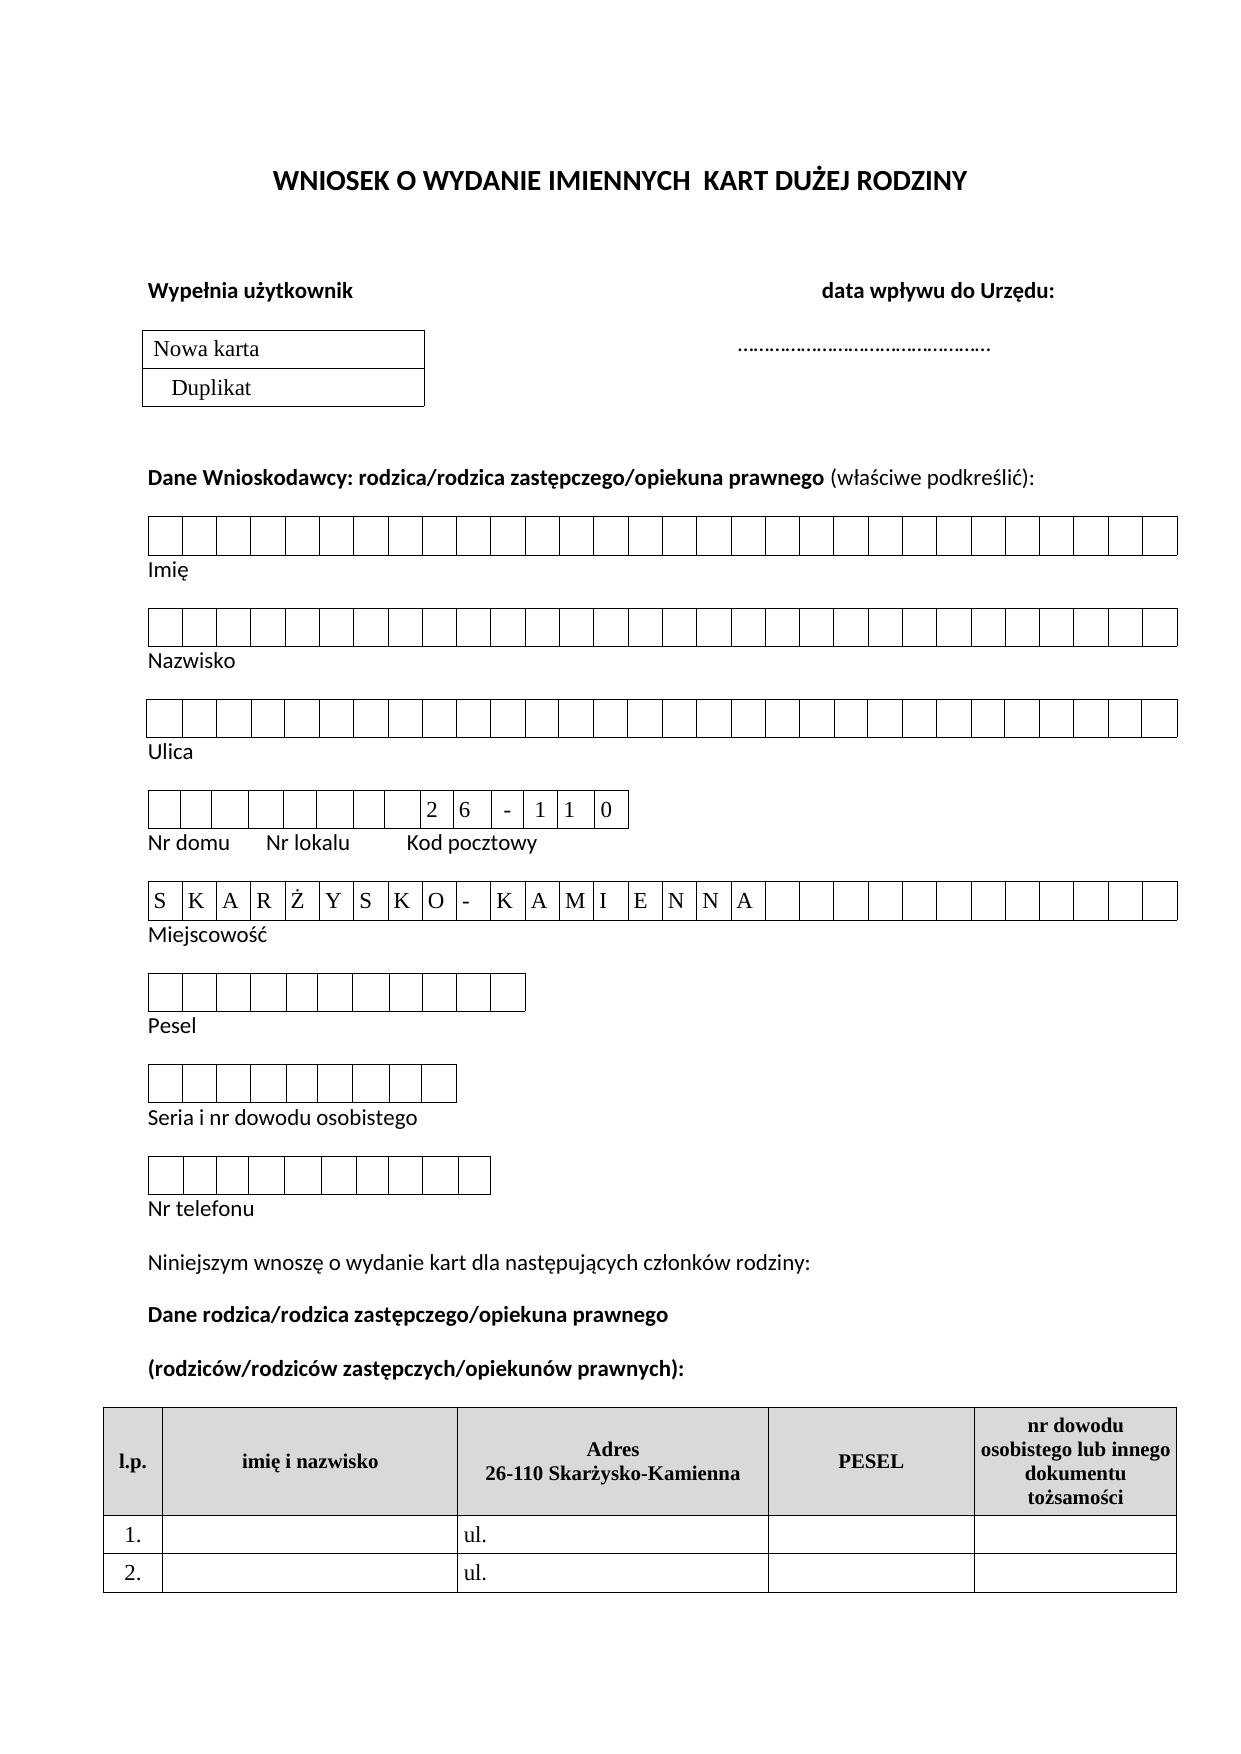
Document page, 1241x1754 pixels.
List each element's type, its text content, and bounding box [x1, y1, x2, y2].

table_header [1040, 700, 1073, 737]
table_header [149, 974, 182, 1011]
table_header [1109, 609, 1142, 646]
table_header [1005, 700, 1039, 737]
text Seria i nr dowodu osobistego [148, 1103, 1093, 1131]
text Nazwisko [148, 647, 1093, 674]
table_header [318, 1065, 352, 1102]
table_header [354, 791, 384, 828]
table_header [423, 1157, 458, 1194]
table_header [937, 609, 971, 646]
table_header [217, 1065, 250, 1102]
table_header [183, 974, 216, 1011]
table_header [1143, 882, 1177, 919]
table_cell [163, 1554, 457, 1592]
table_header [732, 517, 765, 554]
table_header [594, 517, 628, 554]
table_header 6 [454, 791, 491, 828]
table_header [628, 700, 662, 737]
table_header l.p. [104, 1408, 162, 1515]
table_header [286, 517, 319, 554]
table_header [835, 700, 867, 737]
table_header [251, 1065, 286, 1102]
table_cell ul. [458, 1516, 768, 1553]
table_header [800, 609, 833, 646]
table_header [800, 517, 833, 554]
table_header [491, 974, 525, 1011]
table_header [183, 700, 216, 737]
table_cell [975, 1516, 1176, 1553]
table_header [526, 700, 558, 737]
table_header [285, 1157, 321, 1194]
table_header [389, 517, 422, 554]
text Miejscowość [148, 921, 1093, 948]
table_header E [629, 882, 662, 919]
table_header [1074, 882, 1108, 919]
table_header Y [320, 882, 353, 919]
table_header [629, 609, 662, 646]
table_cell ul. [458, 1554, 768, 1592]
table_header [287, 974, 317, 1011]
table_header [903, 609, 936, 646]
table_header PESEL [769, 1408, 974, 1515]
table_header [903, 517, 936, 554]
table_header [1006, 517, 1039, 554]
text Dane rodzica/rodzica zastępczego/opiekuna prawnego [148, 1301, 1093, 1329]
table_header [320, 517, 353, 554]
table_header [766, 700, 799, 737]
table_header [697, 517, 731, 554]
table_header - [492, 791, 523, 828]
table_header [766, 517, 799, 554]
table_header [800, 882, 833, 919]
table_header [320, 609, 353, 646]
table_header [217, 1157, 248, 1194]
table_header [903, 882, 936, 919]
table_header [457, 517, 490, 554]
table_header [937, 700, 971, 737]
table_header [318, 974, 352, 1011]
table_cell 2. [104, 1554, 162, 1592]
table_header S [354, 882, 388, 919]
table_header [317, 791, 353, 828]
table_header [1006, 882, 1039, 919]
table_header [869, 882, 902, 919]
table_header [354, 609, 388, 646]
table_cell [975, 1554, 1176, 1592]
table_header [385, 791, 420, 828]
text Nr telefonu [148, 1194, 1093, 1223]
table_header A [732, 882, 765, 919]
table_header [697, 609, 731, 646]
table_header [903, 700, 936, 737]
table_header [1109, 517, 1142, 554]
table_header [972, 517, 1005, 554]
table_header [149, 1157, 183, 1194]
table_header [937, 882, 971, 919]
table_header [217, 517, 250, 554]
table_header [491, 700, 525, 737]
table_header [423, 700, 456, 737]
table_header Ż [286, 882, 319, 919]
table_header [252, 700, 284, 737]
table_header R [251, 882, 285, 919]
table_header 1 [558, 791, 594, 828]
table_header [972, 700, 1004, 737]
table_header [766, 882, 799, 919]
text Niniejszym wnoszę o wydanie kart dla następujących członków rodziny: [148, 1248, 1093, 1276]
table_header [354, 517, 388, 554]
table_header [1142, 700, 1177, 737]
table_header [800, 700, 834, 737]
table_header [390, 1065, 421, 1102]
table_header [868, 700, 902, 737]
table_header [1006, 609, 1039, 646]
table_header [390, 974, 422, 1011]
table_header - [457, 882, 490, 919]
table_header [284, 791, 316, 828]
table_header [147, 700, 182, 737]
table_header [937, 517, 971, 554]
table_header [1074, 609, 1108, 646]
table_header [594, 609, 628, 646]
table_header [322, 1157, 356, 1194]
table_header [251, 517, 285, 554]
table_header [353, 1065, 389, 1102]
table_header O [423, 882, 456, 919]
table_header [869, 517, 902, 554]
table_header [560, 517, 593, 554]
table_header 2 [421, 791, 453, 828]
table_header [732, 609, 765, 646]
table_header [663, 700, 696, 737]
table_header [457, 974, 490, 1011]
table_header [357, 1157, 388, 1194]
table_header [1040, 517, 1073, 554]
text ………………………………………… [148, 329, 1093, 438]
table_header I [594, 882, 628, 919]
table_header [559, 700, 593, 737]
table_header [834, 882, 868, 919]
table_header [629, 517, 662, 554]
text Ulica [148, 738, 1093, 765]
table_header [1143, 517, 1177, 554]
table_header [354, 700, 388, 737]
text WNIOSEK O WYDANIE IMIENNYCH KART DUŻEJ RODZINY [148, 162, 1093, 197]
table_header [732, 700, 765, 737]
table_header imię i nazwisko [163, 1408, 457, 1515]
table_header K [389, 882, 422, 919]
table_header [251, 609, 285, 646]
table_header [149, 1065, 182, 1102]
table_header [1074, 700, 1108, 737]
table_header [320, 700, 353, 737]
table_header [181, 791, 211, 828]
table_header [1109, 700, 1141, 737]
table_header [389, 700, 422, 737]
table_header [663, 609, 696, 646]
table_cell  Duplikat [143, 369, 424, 406]
table_header [285, 700, 319, 737]
table_header [491, 609, 525, 646]
table_header [423, 974, 456, 1011]
table_header 1 [524, 791, 557, 828]
table_header [457, 609, 490, 646]
table_header [286, 609, 319, 646]
table_header [249, 1157, 284, 1194]
table_header [526, 609, 559, 646]
table_header [422, 1065, 456, 1102]
table_header [287, 1065, 317, 1102]
table_header A [526, 882, 559, 919]
table_header [526, 517, 559, 554]
table_header [560, 609, 593, 646]
text Wypełnia użytkownik data wpływu do Urzędu: [148, 276, 1093, 304]
table_header [459, 1157, 490, 1194]
text Dane Wnioskodawcy: rodzica/rodzica zastępczego/opiekuna prawnego (właściwe podkreślić): [148, 463, 1093, 491]
table_header [183, 517, 216, 554]
table_header N [697, 882, 731, 919]
table_header [389, 609, 422, 646]
table_header [869, 609, 902, 646]
table_header [149, 517, 182, 554]
table_header [834, 517, 868, 554]
table_cell [163, 1516, 457, 1553]
table_header [697, 700, 731, 737]
table_header [251, 974, 286, 1011]
table_header Adres 26-110 Skarżysko-Kamienna [458, 1408, 768, 1515]
table_header [766, 609, 799, 646]
table_header [457, 700, 490, 737]
table_header [212, 791, 248, 828]
table_header [1143, 609, 1177, 646]
table_header 0 [595, 791, 628, 828]
text Nr domu Nr lokalu Kod pocztowy [148, 828, 1093, 856]
table_header [972, 609, 1005, 646]
table_cell 1. [104, 1516, 162, 1553]
table_header S [149, 882, 182, 919]
table_header [594, 700, 627, 737]
text Imię [148, 556, 1093, 583]
table_header [972, 882, 1005, 919]
table_header [183, 1065, 216, 1102]
table_header [217, 700, 251, 737]
table_header [389, 1157, 422, 1194]
table_header [1040, 882, 1073, 919]
table_header [183, 609, 216, 646]
table_header A [217, 882, 250, 919]
text Pesel [148, 1011, 1093, 1039]
table_header [1109, 882, 1142, 919]
table_header [149, 609, 182, 646]
table_header  Nowa karta [143, 331, 424, 368]
table_header M [560, 882, 593, 919]
table_header [423, 517, 456, 554]
table_header [663, 517, 696, 554]
text (rodziców/rodziców zastępczych/opiekunów prawnych): [148, 1354, 1093, 1382]
table_header N [663, 882, 696, 919]
table_header [217, 974, 250, 1011]
table_header [217, 609, 250, 646]
table_header [184, 1157, 216, 1194]
table_header [353, 974, 389, 1011]
table_header [149, 791, 180, 828]
table_header nr dowodu osobistego lub innego dokumentu tożsamości [975, 1408, 1176, 1515]
table_header K [183, 882, 216, 919]
table_header K [491, 882, 525, 919]
table_header [834, 609, 868, 646]
table_header [423, 609, 456, 646]
table_cell [769, 1516, 974, 1553]
table_header [1074, 517, 1108, 554]
table_cell [769, 1554, 974, 1592]
table_header [491, 517, 525, 554]
table_header [249, 791, 283, 828]
table_header [1040, 609, 1073, 646]
